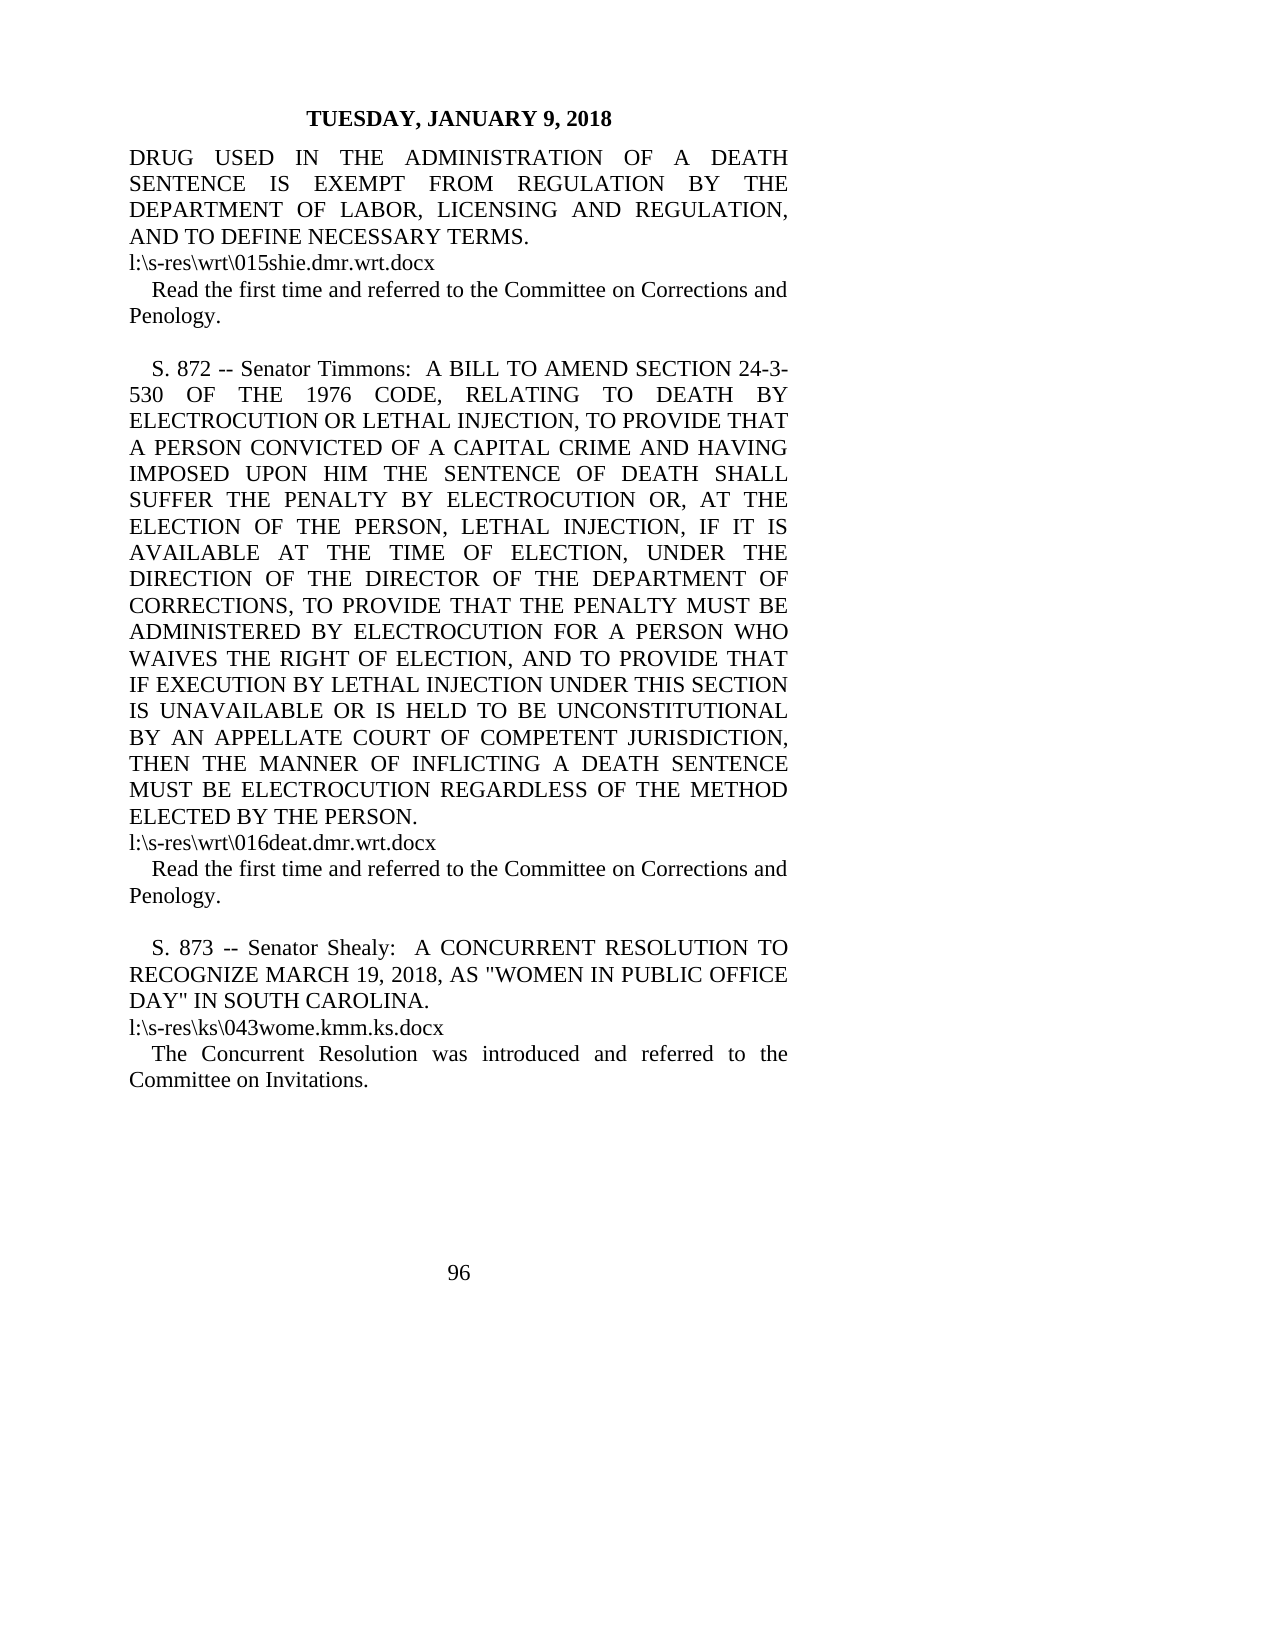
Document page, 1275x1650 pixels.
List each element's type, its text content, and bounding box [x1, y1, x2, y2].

text Read the first time and referred to the Committee on Corrections and Penology. [129, 855, 789, 908]
text The Concurrent Resolution was introduced and referred to the Committee on Invitations. [129, 1040, 789, 1093]
text S. 872 -- Senator Timmons: A BILL TO AMEND SECTION 24-3-530 OF THE 1976 CODE, RELATING TO DEATH BY ELECTROCUTION OR LETHAL INJECTION, TO PROVIDE THAT A PERSON CONVICTED OF A CAPITAL CRIME AND HAVING IMPOSED UPON HIM THE SENTENCE OF DEATH SHALL SUFFER THE PENALTY BY ELECTROCUTION OR, AT THE ELECTION OF THE PERSON, LETHAL INJECTION, IF IT IS AVAILABLE AT THE TIME OF ELECTION, UNDER THE DIRECTION OF THE DIRECTOR OF THE DEPARTMENT OF CORRECTIONS, TO PROVIDE THAT THE PENALTY MUST BE ADMINISTERED BY ELECTROCUTION FOR A PERSON WHO WAIVES THE RIGHT OF ELECTION, AND TO PROVIDE THAT IF EXECUTION BY LETHAL INJECTION UNDER THIS SECTION IS UNAVAILABLE OR IS HELD TO BE UNCONSTITUTIONAL BY AN APPELLATE COURT OF COMPETENT JURISDICTION, THEN THE MANNER OF INFLICTING A DEATH SENTENCE MUST BE ELECTROCUTION REGARDLESS OF THE METHOD ELECTED BY THE PERSON. [129, 355, 789, 829]
text S. 873 -- Senator Shealy: A CONCURRENT RESOLUTION TO RECOGNIZE MARCH 19, 2018, AS "WOMEN IN PUBLIC OFFICE DAY" IN SOUTH CAROLINA. [129, 934, 789, 1013]
text l:\s-res\wrt\015shie.dmr.wrt.docx [129, 249, 789, 276]
text l:\s-res\ks\043wome.kmm.ks.docx [129, 1013, 789, 1040]
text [129, 144, 789, 249]
text l:\s-res\wrt\016deat.dmr.wrt.docx [129, 829, 789, 855]
text Read the first time and referred to the Committee on Corrections and Penology. [129, 276, 789, 328]
